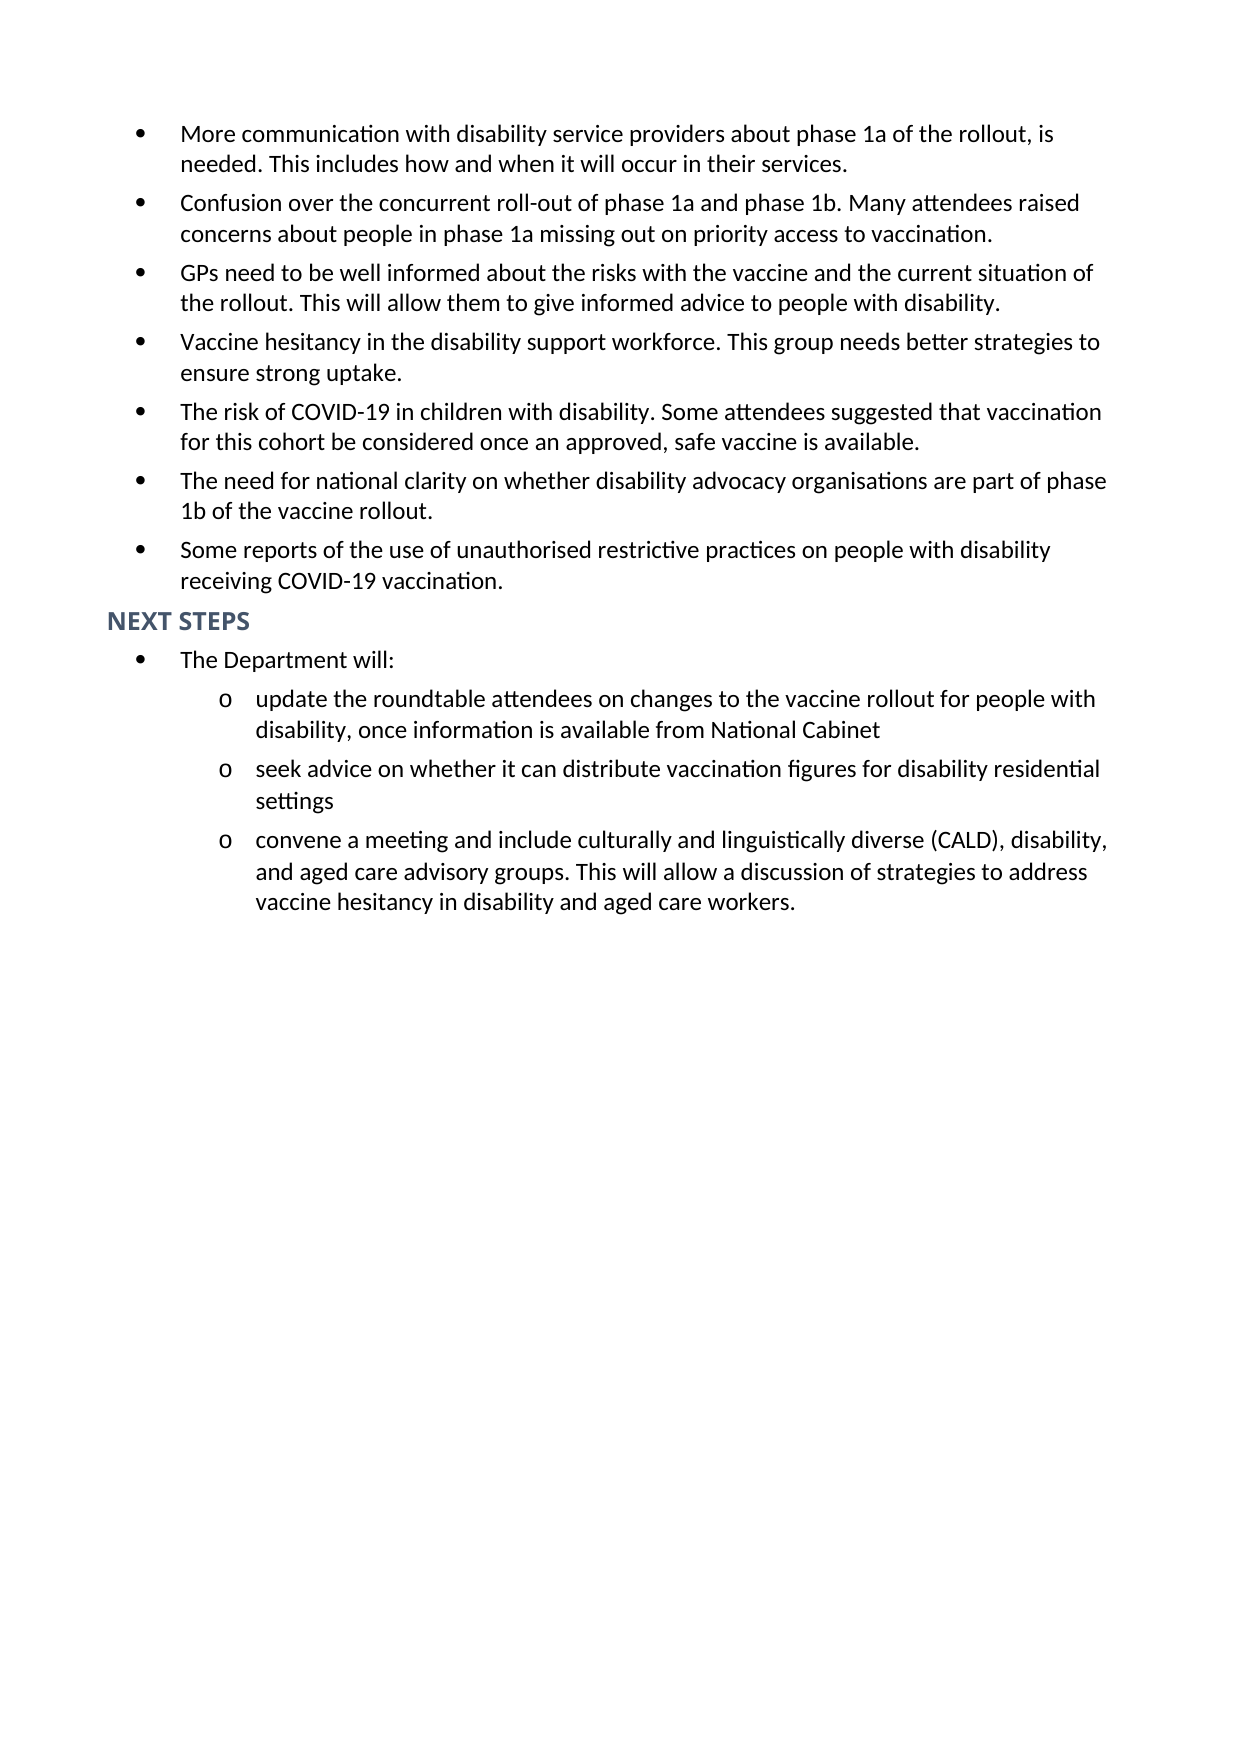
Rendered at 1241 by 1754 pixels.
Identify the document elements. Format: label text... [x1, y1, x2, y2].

list The Department will: [136, 644, 1134, 674]
list The need for national clarity on whether disability advocacy organisations are part of phase 1b of the vaccine rollout. [136, 465, 1134, 526]
list convene a meeting and include culturally and linguistically diverse (CALD), disability, and aged care advisory groups. This will allow a discussion of strategies to address vaccine hesitancy in disability and aged care workers. [218, 824, 1134, 917]
subtitle NEXT STEPS [106, 604, 1134, 638]
list Some reports of the use of unauthorised restrictive practices on people with disability receiving COVID-19 vaccination. [136, 534, 1134, 595]
list The risk of COVID-19 in children with disability. Some attendees suggested that vaccination for this cohort be considered once an approved, safe vaccine is available. [136, 396, 1134, 457]
list seek advice on whether it can distribute vaccination figures for disability residential settings [218, 753, 1134, 816]
list Confusion over the concurrent roll-out of phase 1a and phase 1b. Many attendees raised concerns about people in phase 1a missing out on priority access to vaccination. [136, 187, 1134, 248]
list update the roundtable attendees on changes to the vaccine rollout for people with disability, once information is available from National Cabinet [218, 683, 1134, 745]
list More communication with disability service providers about phase 1a of the rollout, is needed. This includes how and when it will occur in their services. [136, 118, 1134, 179]
list GPs need to be well informed about the risks with the vaccine and the current situation of the rollout. This will allow them to give informed advice to people with disability. [136, 257, 1134, 318]
list Vaccine hesitancy in the disability support workforce. This group needs better strategies to ensure strong uptake. [136, 326, 1134, 387]
